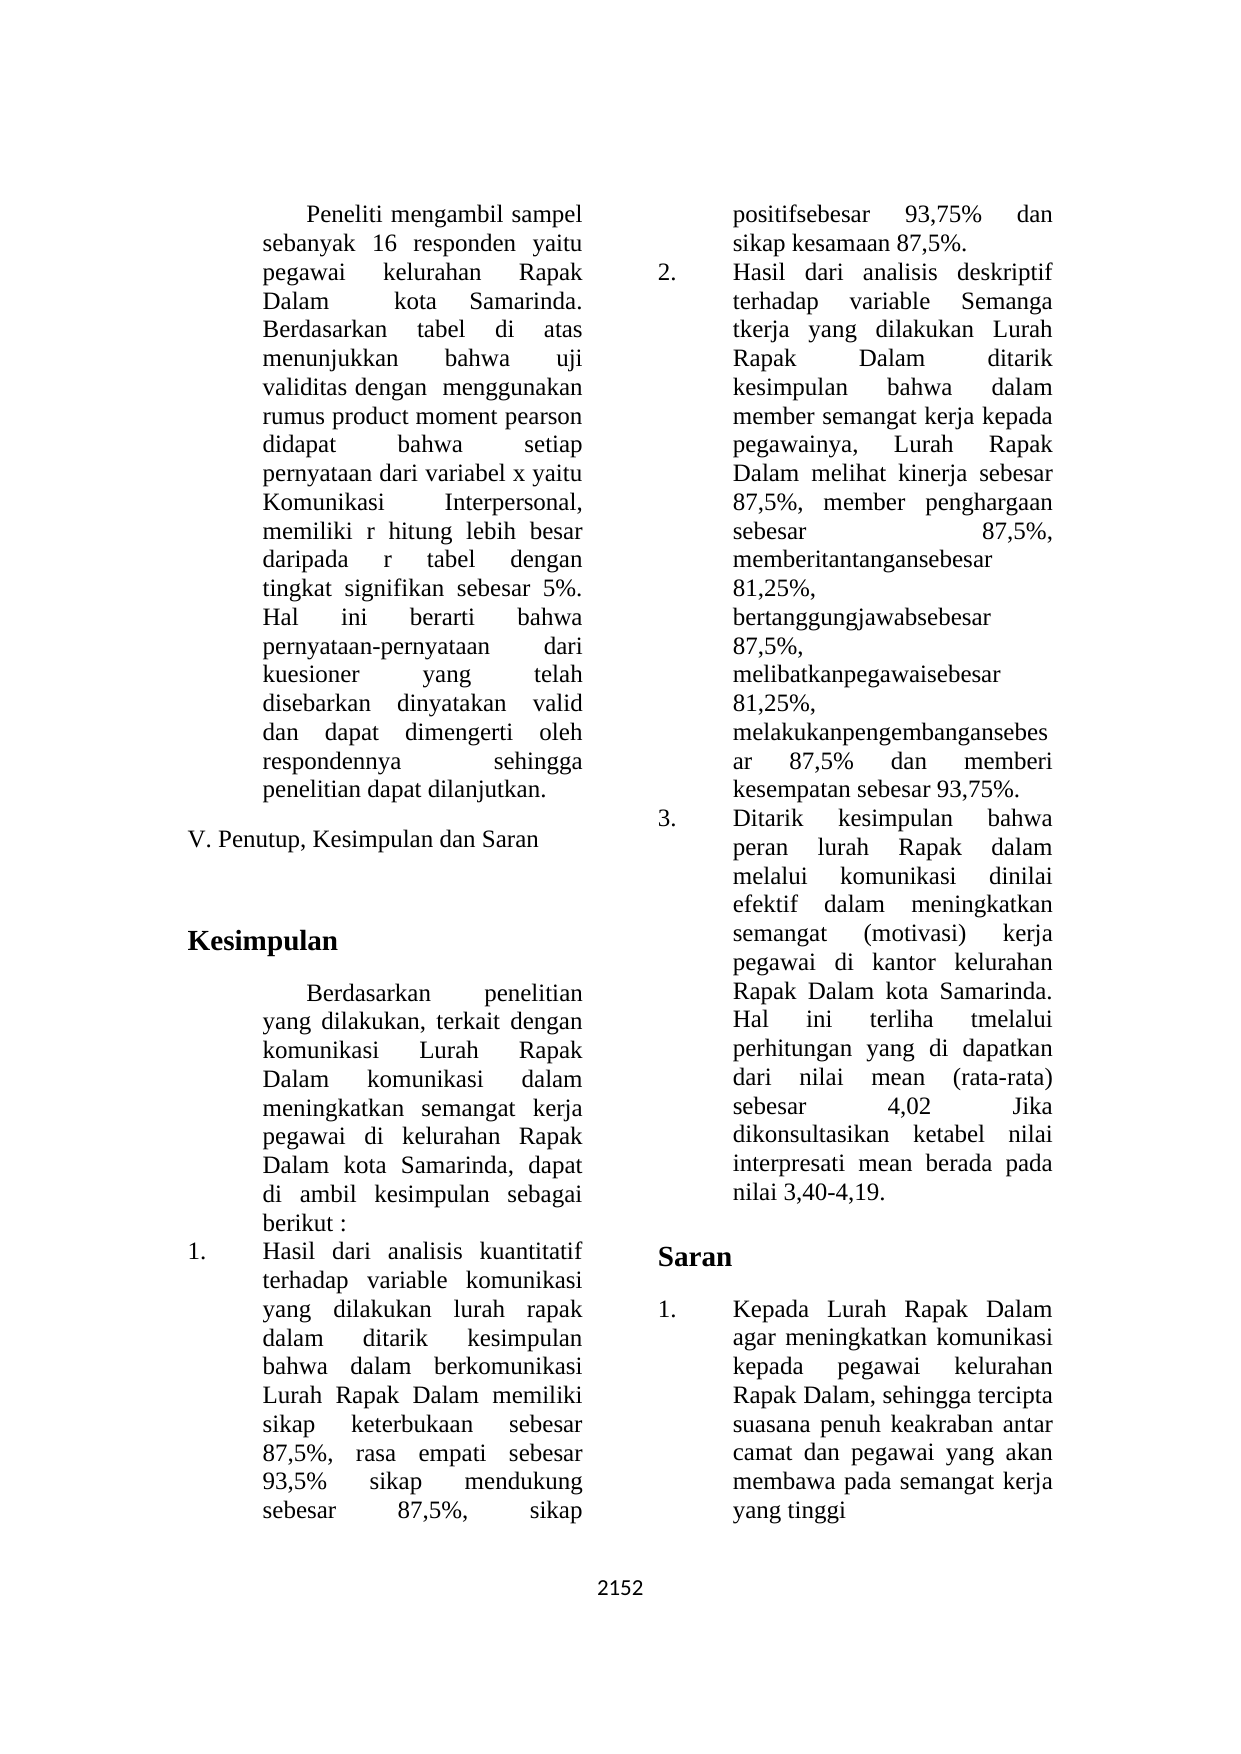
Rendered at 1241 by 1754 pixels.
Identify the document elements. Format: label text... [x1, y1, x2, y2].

list Hasil dari analisis deskriptif terhadap variable Semanga tkerja yang dilakukan Lurah Rapak Dalam ditarik kesimpulan bahwa dalam member semangat kerja kepada pegawainya, Lurah Rapak Dalam melihat kinerja sebesar 87,5%, member penghargaan sebesar 87,5%, memberitantangansebesar 81,25%, bertanggungjawabsebesar 87,5%, melibatkanpegawaisebesar 81,25%, melakukanpengembangansebesar 87,5% dan memberi kesempatan sebesar 93,75%. [658, 257, 1053, 803]
text V. Penutup, Kesimpulan dan Saran [187, 824, 583, 853]
text Peneliti mengambil sampel sebanyak 16 responden yaitu pegawai kelurahan Rapak Dalam kota Samarinda. Berdasarkan tabel di atas menunjukkan bahwa uji validitas dengan menggunakan rumus product moment pearson didapat bahwa setiap pernyataan dari variabel x yaitu Komunikasi Interpersonal, memiliki r hitung lebih besar daripada r tabel dengan tingkat signifikan sebesar 5%. Hal ini berarti bahwa pernyataan-pernyataan dari kuesioner yang telah disebarkan dinyatakan valid dan dapat dimengerti oleh respondennya sehingga penelitian dapat dilanjutkan. [262, 199, 583, 803]
list Hasil dari analisis kuantitatif terhadap variable komunikasi yang dilakukan lurah rapak dalam ditarik kesimpulan bahwa dalam berkomunikasi Lurah Rapak Dalam memiliki sikap keterbukaan sebesar 87,5%, rasa empati sebesar 93,5% sikap mendukung sebesar 87,5%, sikap positifsebesar 93,75% dan sikap kesamaan 87,5%. [658, 199, 1053, 257]
list Hasil dari analisis kuantitatif terhadap variable komunikasi yang dilakukan lurah rapak dalam ditarik kesimpulan bahwa dalam berkomunikasi Lurah Rapak Dalam memiliki sikap keterbukaan sebesar 87,5%, rasa empati sebesar 93,5% sikap mendukung sebesar 87,5%, sikap positifsebesar 93,75% dan sikap kesamaan 87,5%. [187, 1236, 583, 1524]
list Kepada Lurah Rapak Dalam agar meningkatkan komunikasi kepada pegawai kelurahan Rapak Dalam, sehingga tercipta suasana penuh keakraban antar camat dan pegawai yang akan membawa pada semangat kerja yang tinggi [658, 1294, 1053, 1524]
list Berdasarkan penelitian yang dilakukan, terkait dengan komunikasi Lurah Rapak Dalam komunikasi dalam meningkatkan semangat kerja pegawai di kelurahan Rapak Dalam kota Samarinda, dapat di ambil kesimpulan sebagai berikut : [262, 978, 583, 1236]
list Kesimpulan [187, 923, 583, 957]
list Ditarik kesimpulan bahwa peran lurah Rapak dalam melalui komunikasi dinilai efektif dalam meningkatkan semangat (motivasi) kerja pegawai di kantor kelurahan Rapak Dalam kota Samarinda. Hal ini terliha tmelalui perhitungan yang di dapatkan dari nilai mean (rata-rata) sebesar 4,02 Jika dikonsultasikan ketabel nilai interpresati mean berada pada nilai 3,40-4,19. [658, 803, 1053, 1206]
list Saran [658, 1239, 1053, 1273]
